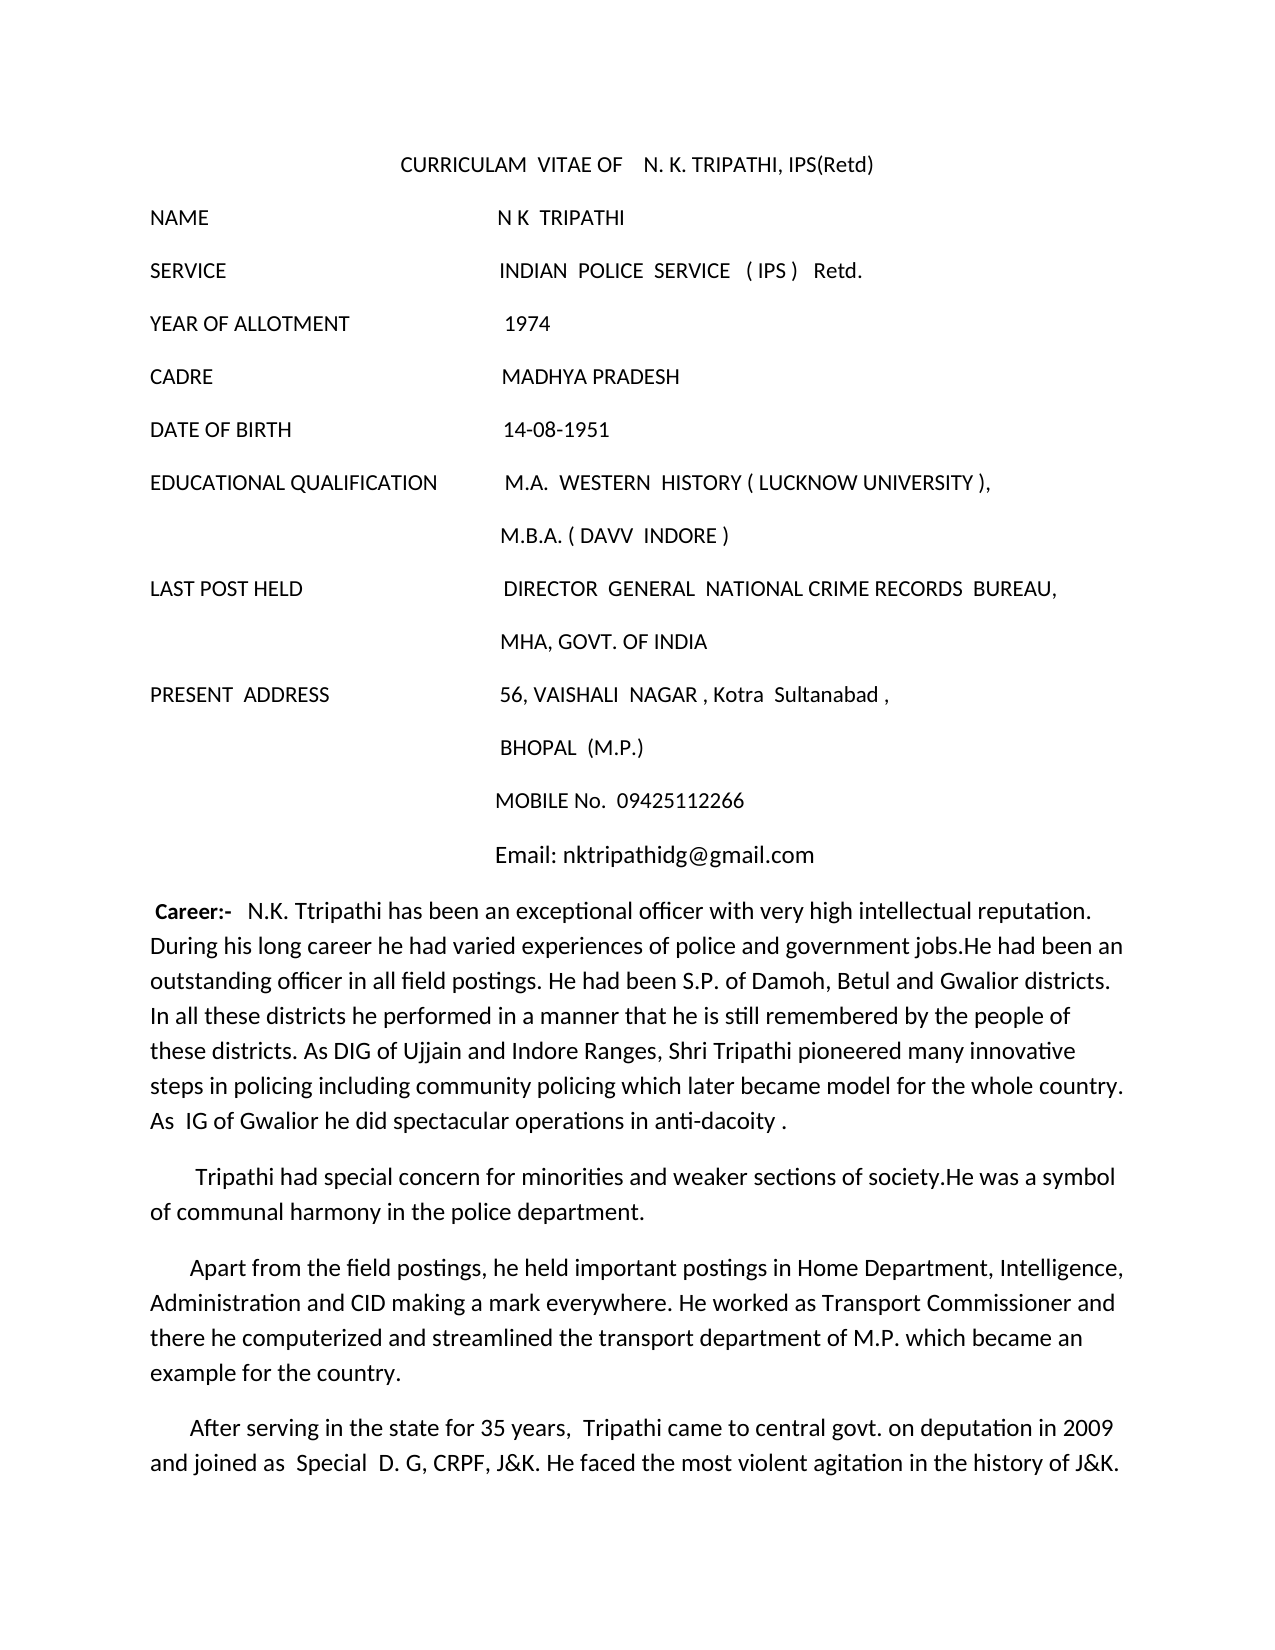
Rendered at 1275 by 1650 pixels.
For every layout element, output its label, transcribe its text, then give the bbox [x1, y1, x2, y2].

text MOBILE No. 09425112266 [150, 786, 1125, 814]
text DATE OF BIRTH 14-08-1951 [150, 415, 1125, 443]
text MHA, GOVT. OF INDIA [150, 627, 1125, 655]
text Career:- N.K. Ttripathi has been an exceptional officer with very high intellectual reputation. During his long career he had varied experiences of police and government jobs.He had been an outstanding officer in all field postings. He had been S.P. of Damoh, Betul and Gwalior districts. In all these districts he performed in a manner that he is still remembered by the people of these districts. As DIG of Ujjain and Indore Ranges, Shri Tripathi pioneered many innovative steps in policing including community policing which later became model for the whole country. As IG of Gwalior he did spectacular operations in anti-dacoity . [150, 895, 1125, 1136]
text NAME N K TRIPATHI [150, 203, 1125, 231]
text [150, 1413, 1125, 1478]
text CADRE MADHYA PRADESH [150, 362, 1125, 390]
text Email: nktripathidg@gmail.com [150, 839, 1125, 870]
text PRESENT ADDRESS 56, VAISHALI NAGAR , Kotra Sultanabad , [150, 680, 1125, 708]
text YEAR OF ALLOTMENT 1974 [150, 309, 1125, 337]
text CURRICULAM VITAE OF N. K. TRIPATHI, IPS(Retd) [150, 150, 1125, 178]
text BHOPAL (M.P.) [150, 733, 1125, 761]
text SERVICE INDIAN POLICE SERVICE ( IPS ) Retd. [150, 256, 1125, 284]
text Tripathi had special concern for minorities and weaker sections of society.He was a symbol of communal harmony in the police department. [150, 1161, 1125, 1226]
text EDUCATIONAL QUALIFICATION M.A. WESTERN HISTORY ( LUCKNOW UNIVERSITY ), [150, 468, 1125, 496]
text M.B.A. ( DAVV INDORE ) [150, 521, 1125, 549]
text LAST POST HELD DIRECTOR GENERAL NATIONAL CRIME RECORDS BUREAU, [150, 574, 1125, 602]
text Apart from the field postings, he held important postings in Home Department, Intelligence, Administration and CID making a mark everywhere. He worked as Transport Commissioner and there he computerized and streamlined the transport department of M.P. which became an example for the country. [150, 1252, 1125, 1387]
